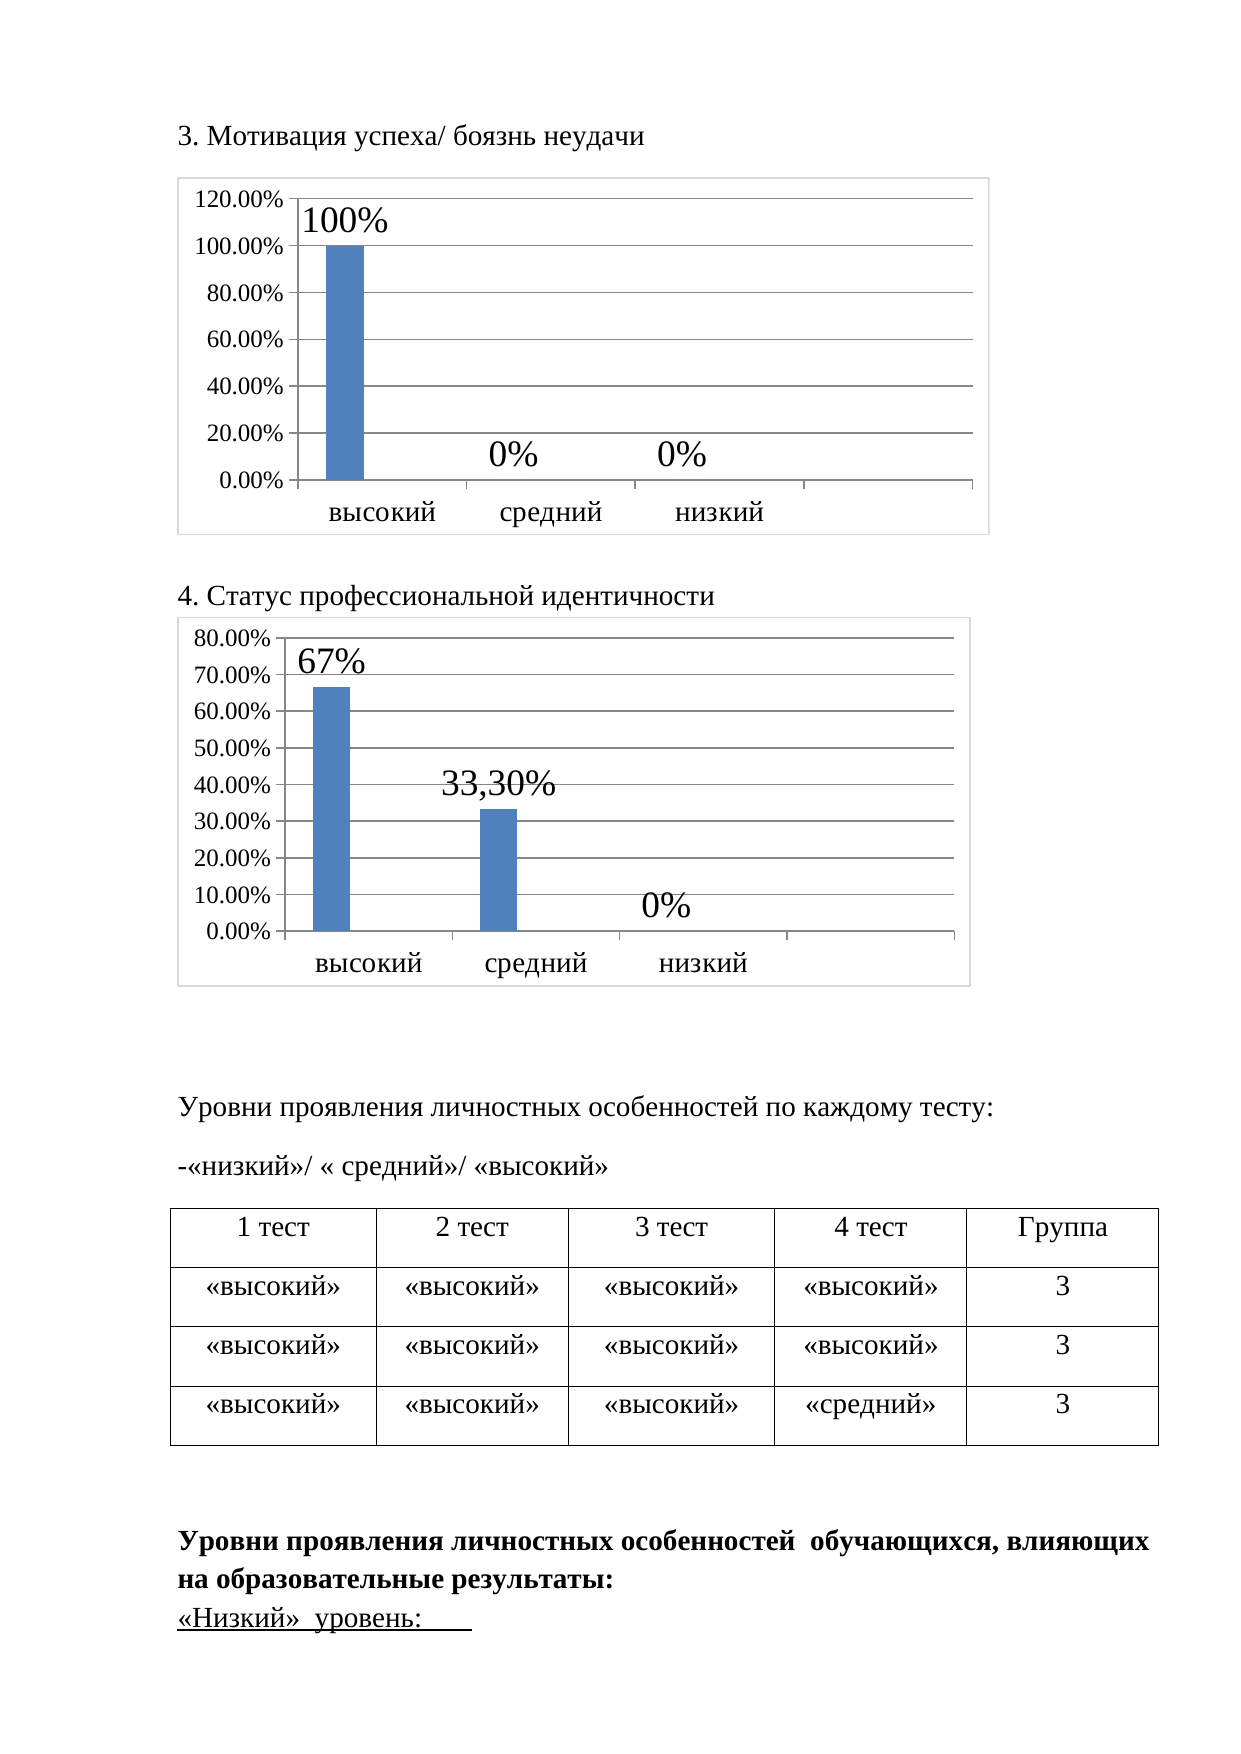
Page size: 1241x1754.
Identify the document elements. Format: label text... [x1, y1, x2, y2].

list -«низкий»/ « средний»/ «высокий» [177, 1148, 1152, 1182]
table_header Группа [967, 1209, 1158, 1267]
table_cell 3 [967, 1387, 1158, 1445]
table_cell 3 [967, 1268, 1158, 1326]
table_header 4 тест [775, 1209, 966, 1267]
table_cell «высокий» [775, 1327, 966, 1386]
table_header 2 тест [377, 1209, 568, 1267]
table_cell «высокий» [377, 1387, 568, 1445]
table_cell «высокий» [377, 1327, 568, 1386]
list «Низкий» уровень: [177, 1600, 1152, 1633]
table_cell «высокий» [171, 1387, 376, 1445]
table_cell «средний» [775, 1387, 966, 1445]
text Уровни проявления личностных особенностей по каждому тесту: [177, 1089, 1152, 1122]
table_cell 3 [967, 1327, 1158, 1386]
table_cell «высокий» [775, 1268, 966, 1326]
table_cell «высокий» [569, 1387, 774, 1445]
table_cell «высокий» [171, 1268, 376, 1326]
table_cell «высокий» [569, 1268, 774, 1326]
table_header 3 тест [569, 1209, 774, 1267]
table_cell «высокий» [171, 1327, 376, 1386]
list 4. Статус профессиональной идентичности [177, 578, 1152, 612]
table_header 1 тест [171, 1209, 376, 1267]
text 3. Мотивация успеха/ боязнь неудачи [177, 118, 1152, 152]
list Уровни проявления личностных особенностей обучающихся, влияющих на образовательные результаты: [177, 1523, 1152, 1595]
table_cell «высокий» [377, 1268, 568, 1326]
table_cell «высокий» [569, 1327, 774, 1386]
